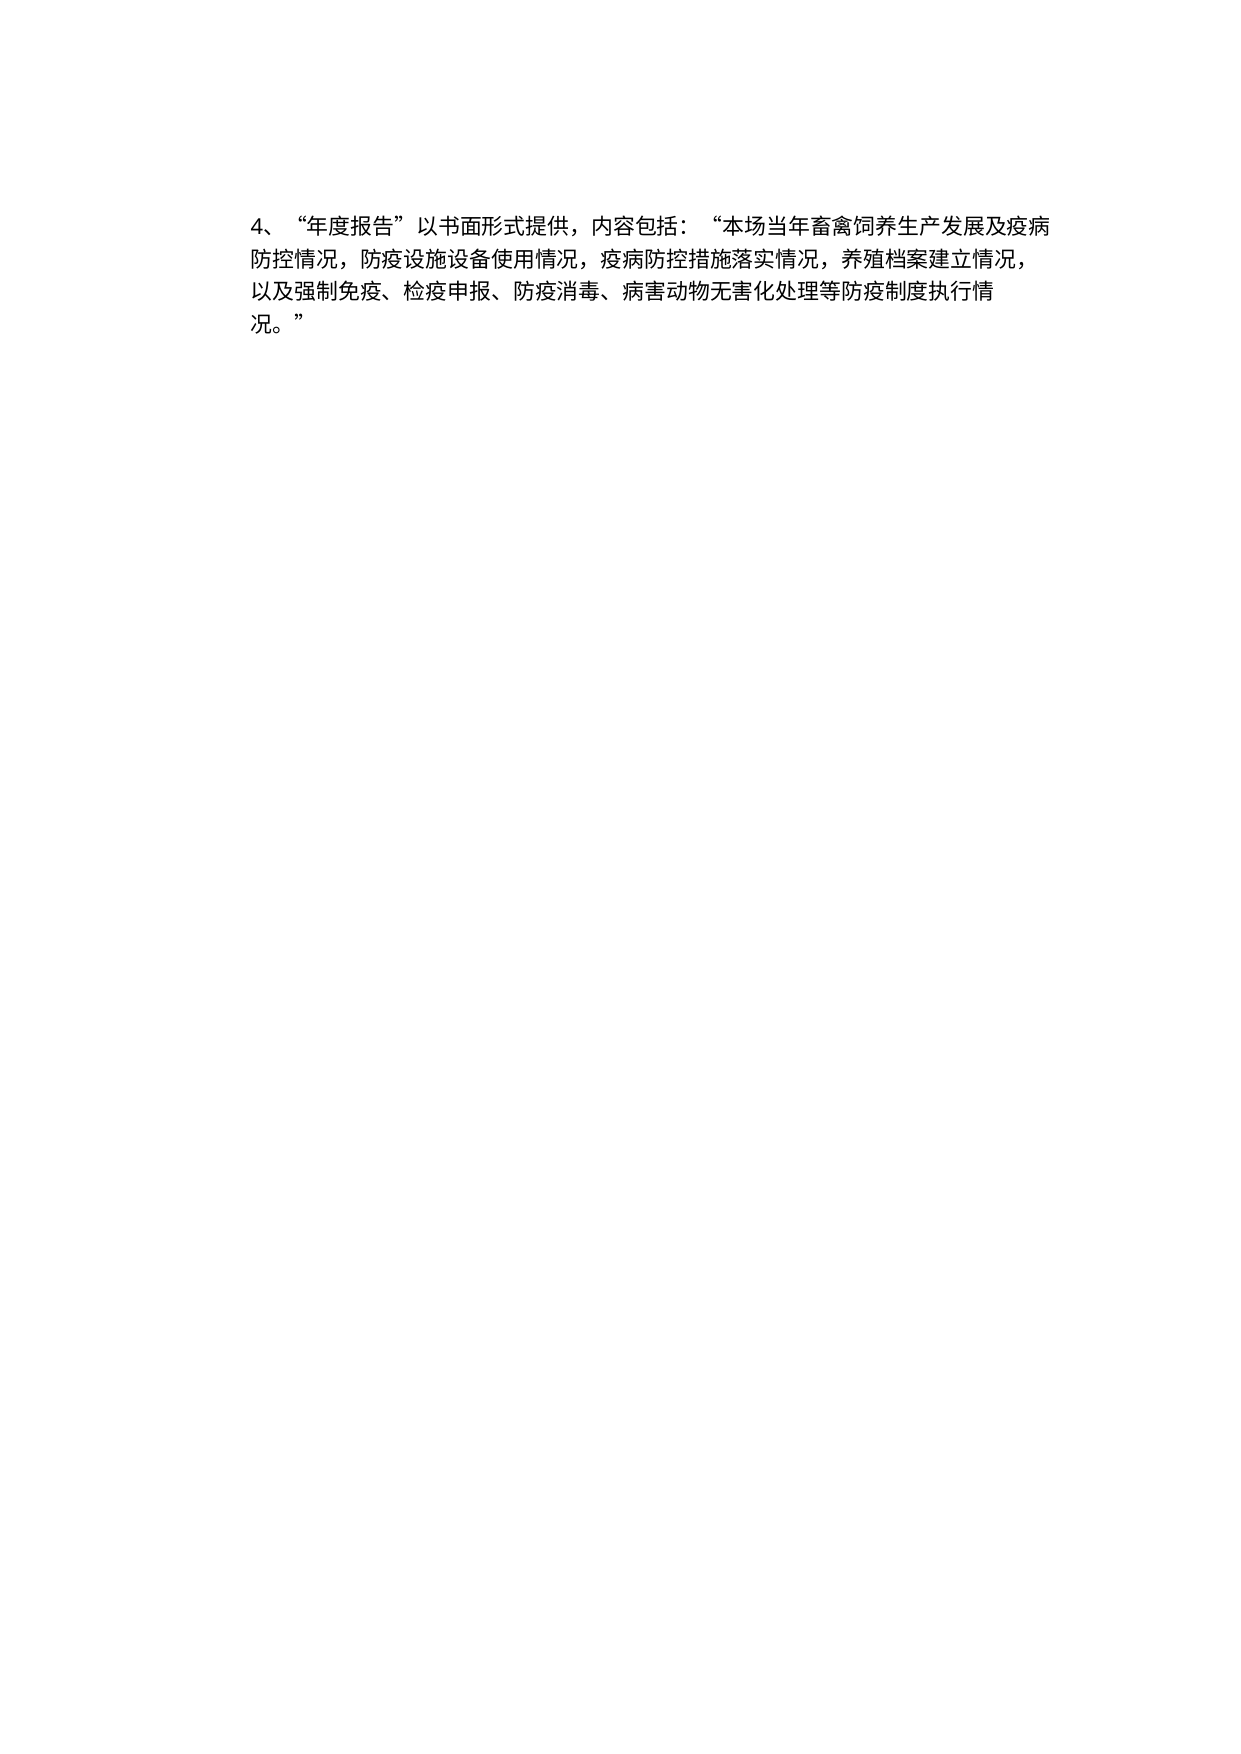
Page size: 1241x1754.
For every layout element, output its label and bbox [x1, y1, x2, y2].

table_header [188, 162, 1053, 339]
